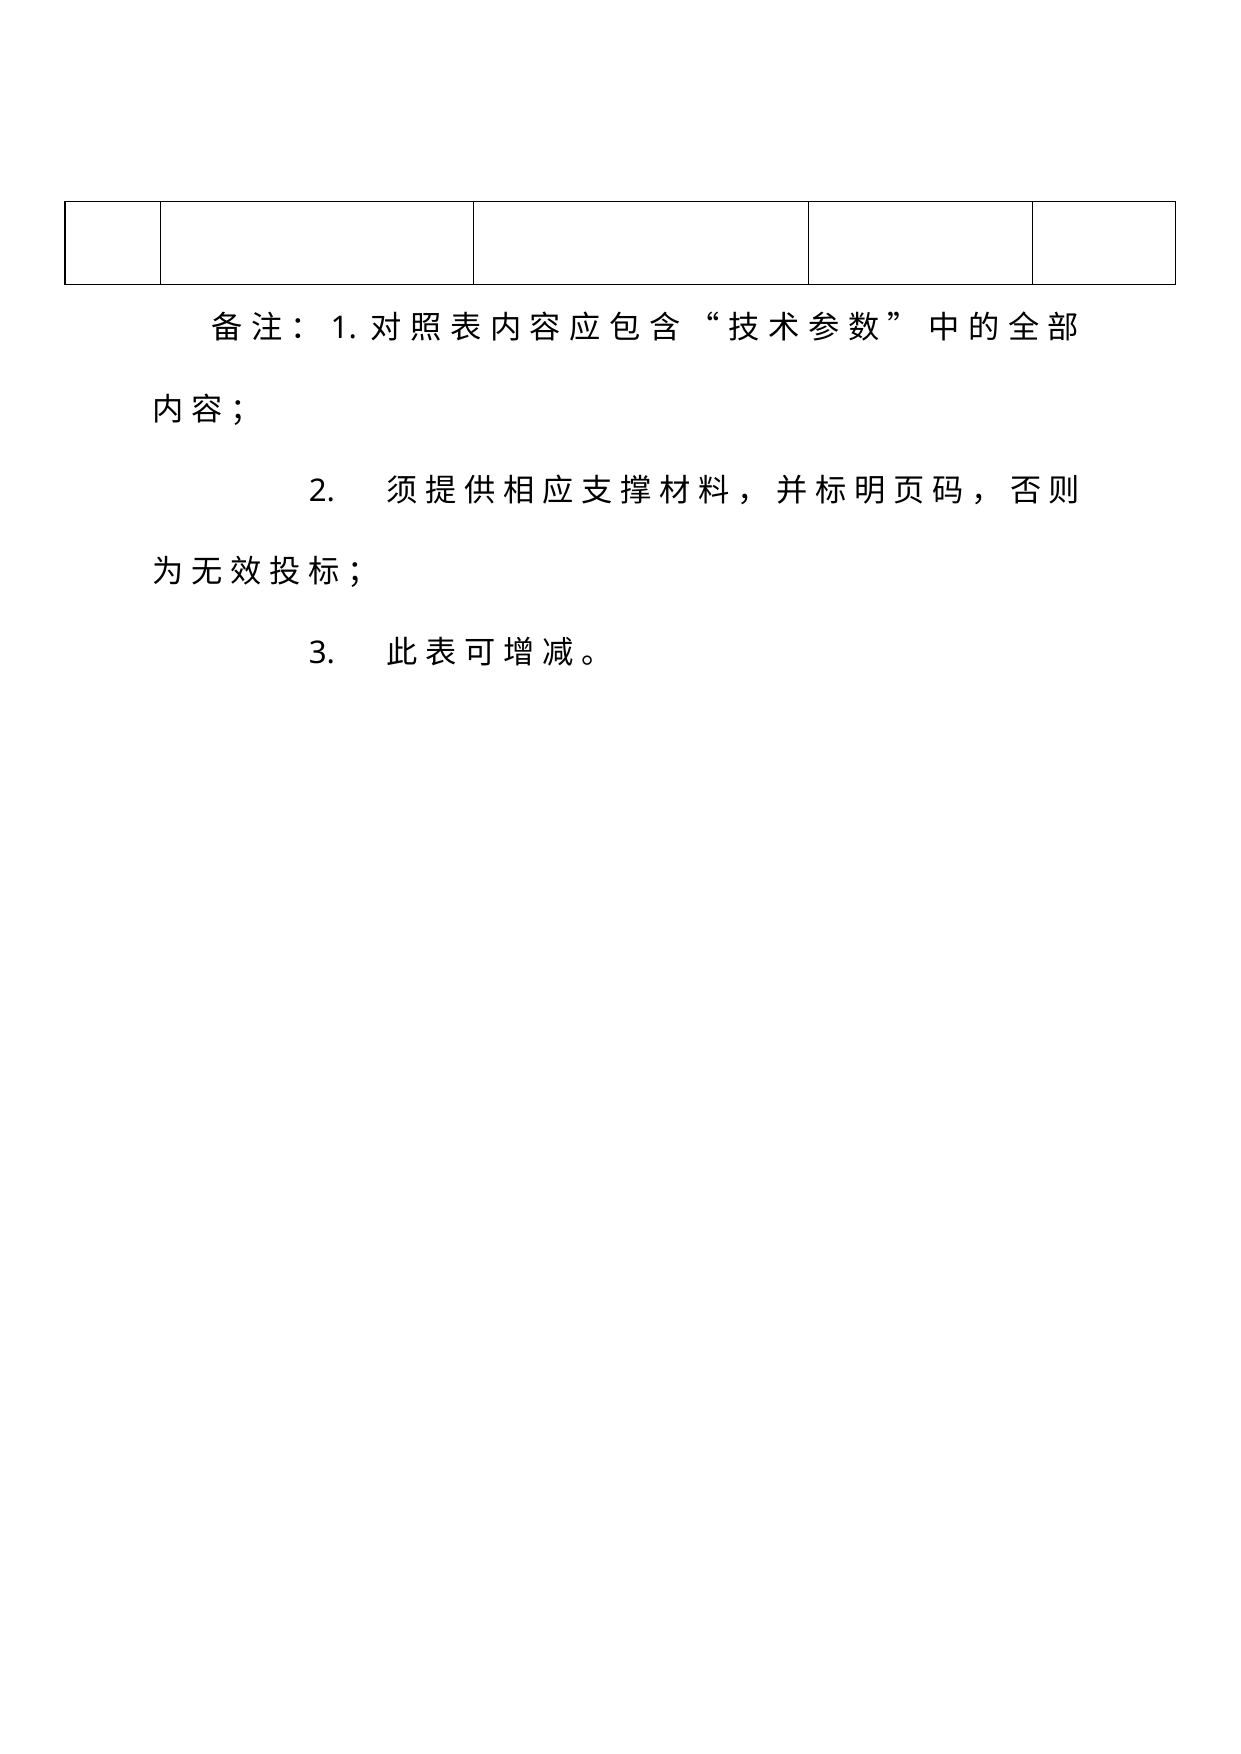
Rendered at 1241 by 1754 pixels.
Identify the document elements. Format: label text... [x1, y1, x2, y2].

table_cell [809, 202, 1032, 283]
table_cell [474, 202, 808, 283]
table_cell [1033, 202, 1175, 283]
list 此表可增减。 [153, 609, 1088, 691]
text 备注：1.对照表内容应包含“技术参数”中的全部内容； [153, 285, 1088, 447]
list 须提供相应支撑材料，并标明页码，否则为无效投标； [153, 447, 1088, 609]
table_cell [66, 202, 160, 283]
table_cell [161, 202, 473, 283]
